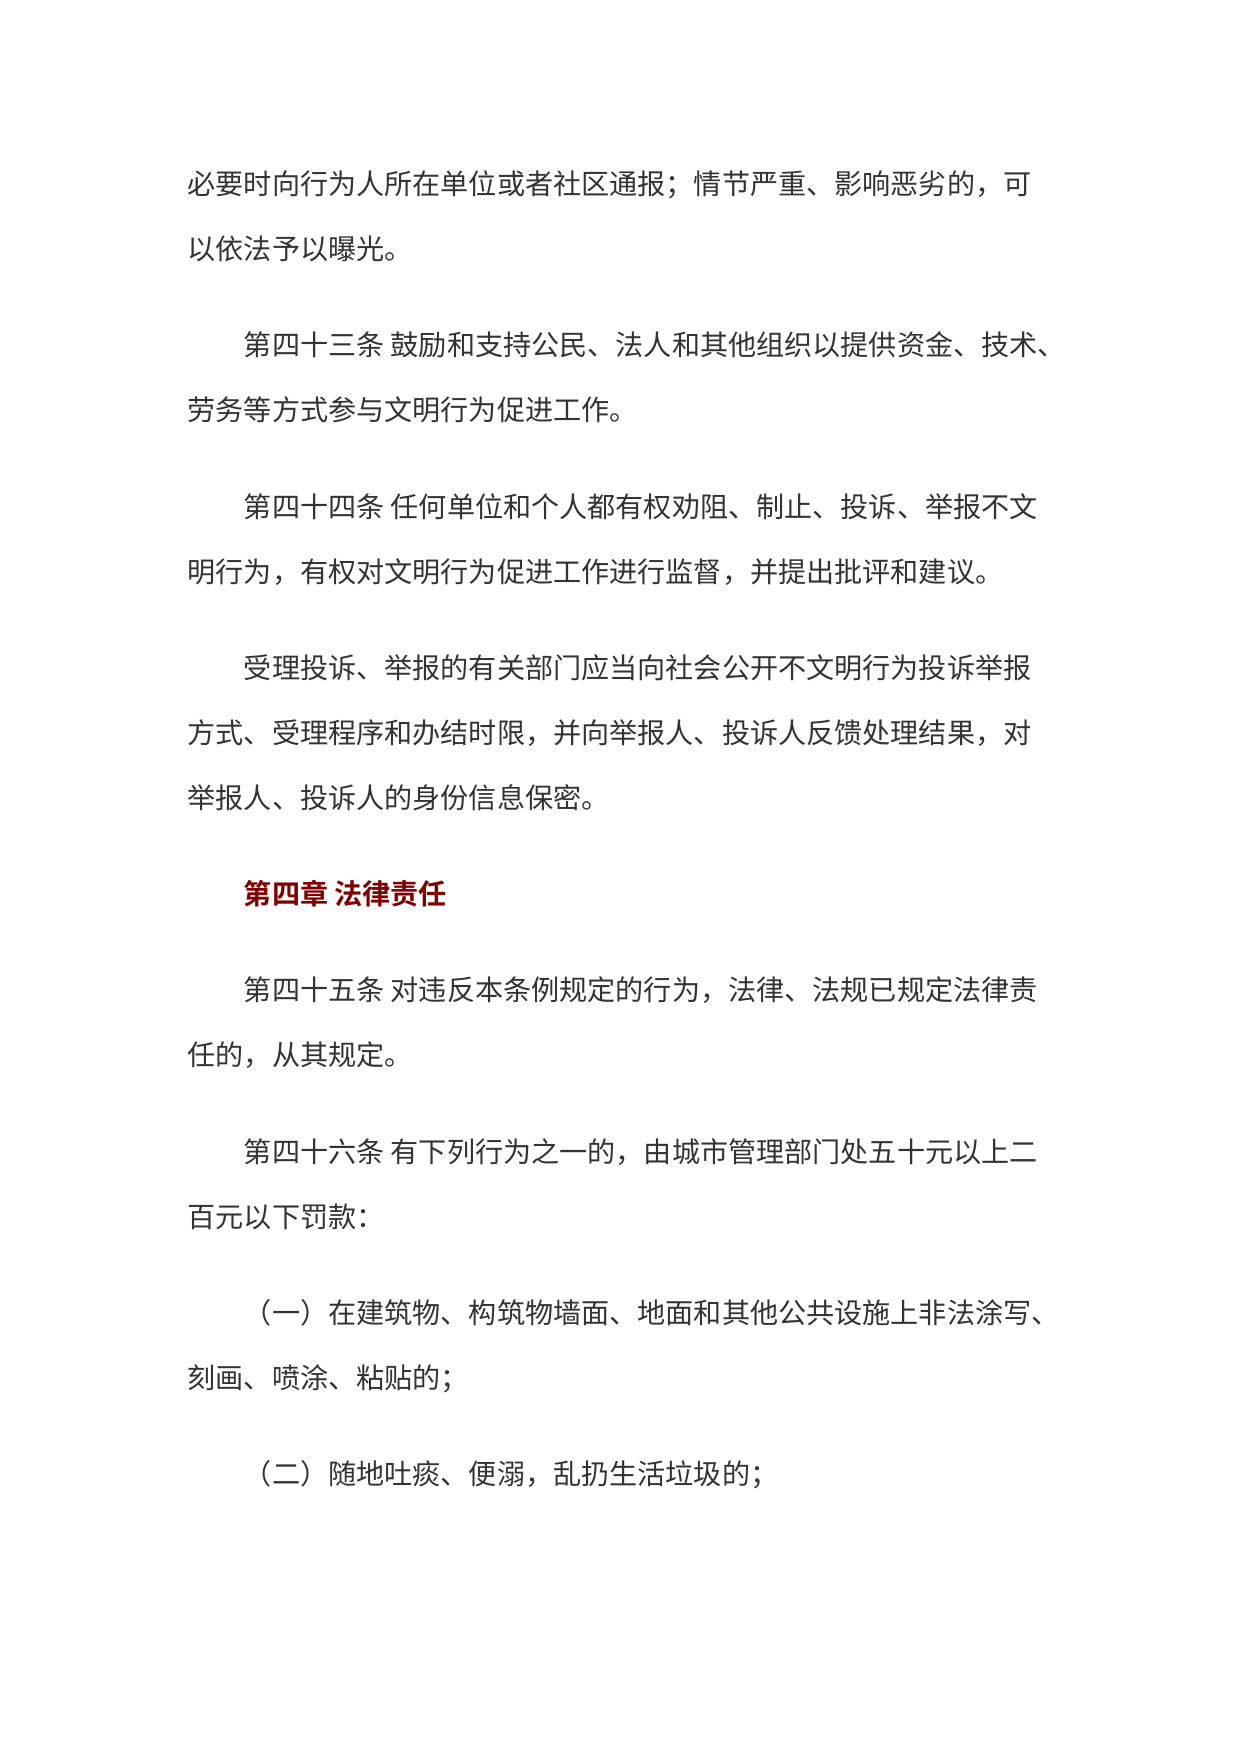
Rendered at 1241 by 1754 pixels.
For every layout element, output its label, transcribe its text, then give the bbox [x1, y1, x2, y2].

text 受理投诉、举报的有关部门应当向社会公开不文明行为投诉举报方式、受理程序和办结时限，并向举报人、投诉人反馈处理结果，对举报人、投诉人的身份信息保密。 [187, 646, 1053, 841]
text 第四十三条 鼓励和支持公民、法人和其他组织以提供资金、技术、劳务等方式参与文明行为促进工作。 [187, 323, 1053, 453]
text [187, 162, 1053, 292]
text 第四章 法律责任 [187, 872, 1053, 937]
text 第四十四条 任何单位和个人都有权劝阻、制止、投诉、举报不文明行为，有权对文明行为促进工作进行监督，并提出批评和建议。 [187, 484, 1053, 614]
text （二）随地吐痰、便溺，乱扔生活垃圾的； [187, 1452, 1053, 1517]
text （一）在建筑物、构筑物墙面、地面和其他公共设施上非法涂写、刻画、喷涂、粘贴的； [187, 1291, 1053, 1421]
text 第四十五条 对违反本条例规定的行为，法律、法规已规定法律责任的，从其规定。 [187, 968, 1053, 1098]
text 第四十六条 有下列行为之一的，由城市管理部门处五十元以上二百元以下罚款： [187, 1129, 1053, 1259]
